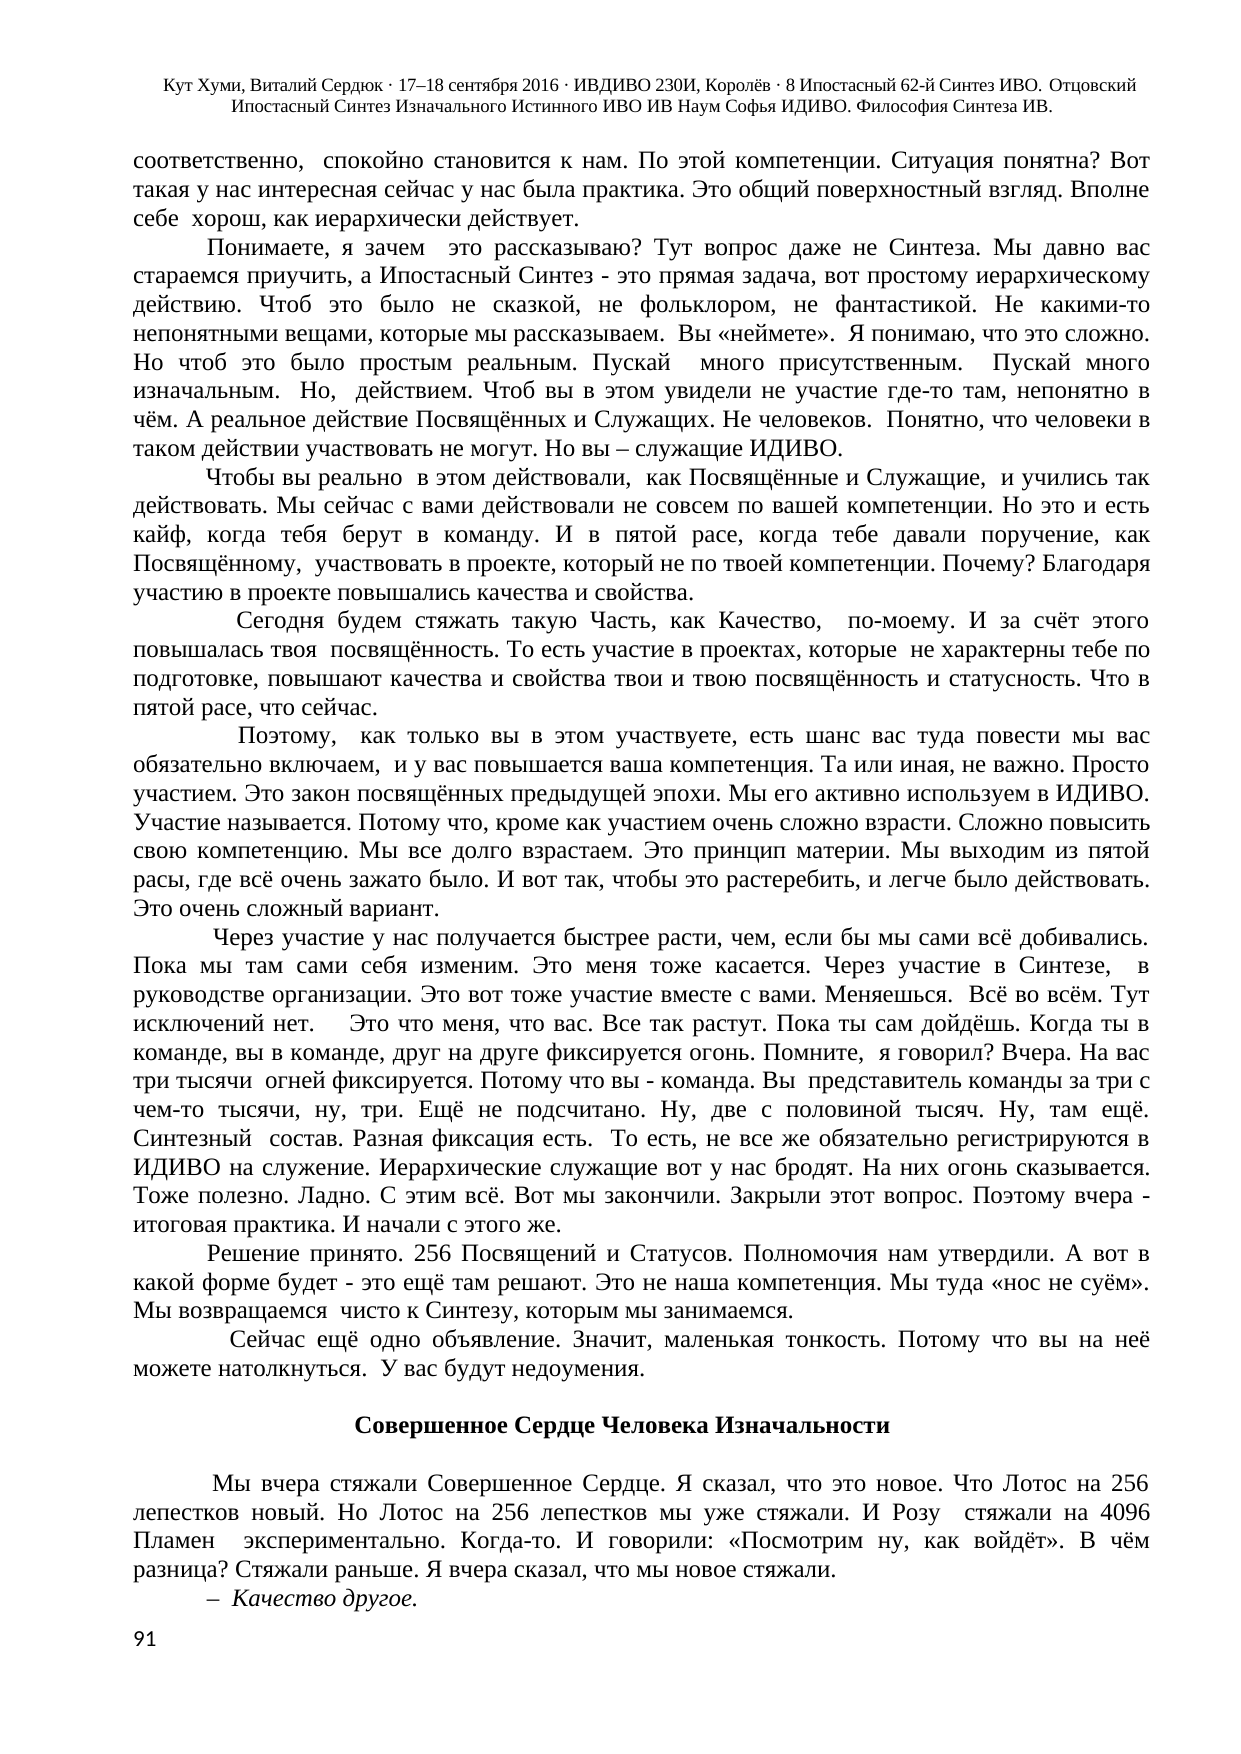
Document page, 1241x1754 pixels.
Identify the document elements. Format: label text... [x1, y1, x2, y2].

text Поэтому, как только вы в этом участвуете, есть шанс вас туда повести мы вас обязательно включаем, и у вас повышается ваша компетенция. Та или иная, не важно. Просто участием. Это закон посвящённых предыдущей эпохи. Мы его активно используем в ИДИВО. Участие называется. Потому что, кроме как участием очень сложно взрасти. Сложно повысить свою компетенцию. Мы все долго взрастаем. Это принцип материи. Мы выходим из пятой расы, где всё очень зажато было. И вот так, чтобы это растеребить, и легче было действовать. Это очень сложный вариант. [133, 721, 1152, 922]
text Сегодня будем стяжать такую Часть, как Качество, по-моему. И за счёт этого повышалась твоя посвящённость. То есть участие в проектах, которые не характерны тебе по подготовке, повышают качества и свойства твои и твою посвящённость и статусность. Что в пятой расе, что сейчас. [133, 606, 1152, 721]
text – Качество другое. [133, 1583, 1152, 1612]
text Через участие у нас получается быстрее расти, чем, если бы мы сами всё добивались. Пока мы там сами себя изменим. Это меня тоже касается. Через участие в Синтезе, в руководстве организации. Это вот тоже участие вместе с вами. Меняешься. Всё во всём. Тут исключений нет. Это что меня, что вас. Все так растут. Пока ты сам дойдёшь. Когда ты в команде, вы в команде, друг на друге фиксируется огонь. Помните, я говорил? Вчера. На вас три тысячи огней фиксируется. Потому что вы - команда. Вы представитель команды за три с чем-то тысячи, ну, три. Ещё не подсчитано. Ну, две с половиной тысяч. Ну, там ещё. Синтезный состав. Разная фиксация есть. То есть, не все же обязательно регистрируются в ИДИВО на служение. Иерархические служащие вот у нас бродят. На них огонь сказывается. Тоже полезно. Ладно. С этим всё. Вот мы закончили. Закрыли этот вопрос. Поэтому вчера - итоговая практика. И начали с этого же. [133, 922, 1152, 1238]
text Сейчас ещё одно объявление. Значит, маленькая тонкость. Потому что вы на неё можете натолкнуться. У вас будут недоумения. [133, 1324, 1152, 1382]
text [133, 146, 1152, 232]
text Чтобы вы реально в этом действовали, как Посвящённые и Служащие, и учились так действовать. Мы сейчас с вами действовали не совсем по вашей компетенции. Но это и есть кайф, когда тебя берут в команду. И в пятой расе, когда тебе давали поручение, как Посвящённому, участвовать в проекте, который не по твоей компетенции. Почему? Благодаря участию в проекте повышались качества и свойства. [133, 462, 1152, 606]
text Совершенное Сердце Человека Изначальности [280, 1411, 1152, 1439]
text Решение принято. 256 Посвящений и Статусов. Полномочия нам утвердили. А вот в какой форме будет - это ещё там решают. Это не наша компетенция. Мы туда «нос не суём». Мы возвращаемся чисто к Синтезу, которым мы занимаемся. [133, 1238, 1152, 1324]
text Понимаете, я зачем это рассказываю? Тут вопрос даже не Синтеза. Мы давно вас стараемся приучить, а Ипостасный Синтез - это прямая задача, вот простому иерархическому действию. Чтоб это было не сказкой, не фольклором, не фантастикой. Не какими-то непонятными вещами, которые мы рассказываем. Вы «неймете». Я понимаю, что это сложно. Но чтоб это было простым реальным. Пускай много присутственным. Пускай много изначальным. Но, действием. Чтоб вы в этом увидели не участие где-то там, непонятно в чём. А реальное действие Посвящённых и Служащих. Не человеков. Понятно, что человеки в таком действии участвовать не могут. Но вы – служащие ИДИВО. [133, 232, 1152, 462]
text Мы вчера стяжали Совершенное Сердце. Я сказал, что это новое. Что Лотос на 256 лепестков новый. Но Лотос на 256 лепестков мы уже стяжали. И Розу стяжали на 4096 Пламен экспериментально. Когда-то. И говорили: «Посмотрим ну, как войдёт». В чём разница? Стяжали раньше. Я вчера сказал, что мы новое стяжали. [133, 1468, 1152, 1583]
